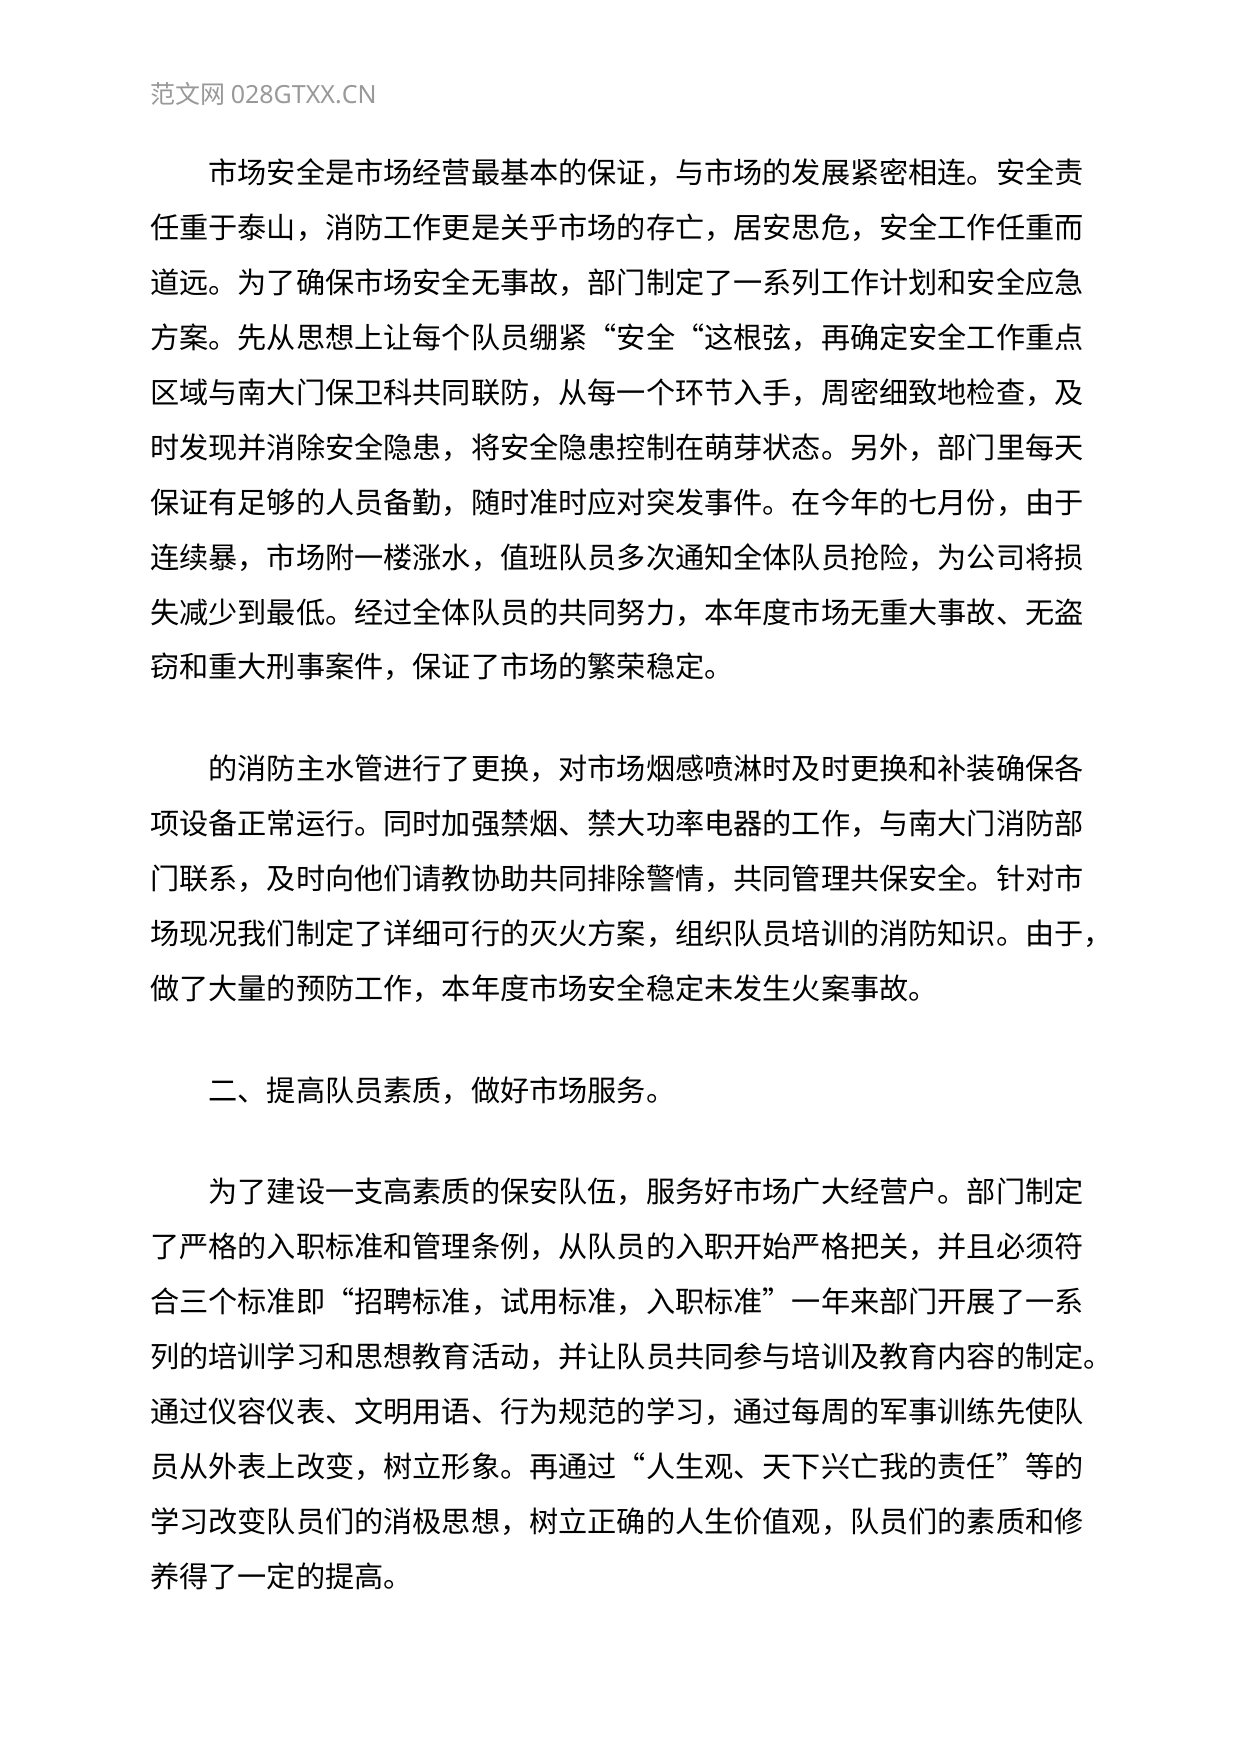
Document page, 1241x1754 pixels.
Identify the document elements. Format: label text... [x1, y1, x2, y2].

text 的消防主水管进行了更换，对市场烟感喷淋时及时更换和补装确保各项设备正常运行。同时加强禁烟、禁大功率电器的工作，与南大门消防部门联系，及时向他们请教协助共同排除警情，共同管理共保安全。针对市场现况我们制定了详细可行的灭火方案，组织队员培训的消防知识。由于，做了大量的预防工作，本年度市场安全稳定未发生火案事故。 [150, 746, 1090, 1008]
text 市场安全是市场经营最基本的保证，与市场的发展紧密相连。安全责任重于泰山，消防工作更是关乎市场的存亡，居安思危，安全工作任重而道远。为了确保市场安全无事故，部门制定了一系列工作计划和安全应急方案。先从思想上让每个队员绷紧“安全“这根弦，再确定安全工作重点区域与南大门保卫科共同联防，从每一个环节入手，周密细致地检查，及时发现并消除安全隐患，将安全隐患控制在萌芽状态。另外，部门里每天保证有足够的人员备勤，随时准时应对突发事件。在今年的七月份，由于连续暴，市场附一楼涨水，值班队员多次通知全体队员抢险，为公司将损失减少到最低。经过全体队员的共同努力，本年度市场无重大事故、无盗窃和重大刑事案件，保证了市场的繁荣稳定。 [150, 150, 1090, 686]
text 二、提高队员素质，做好市场服务。 [150, 1067, 1090, 1109]
text 为了建设一支高素质的保安队伍，服务好市场广大经营户。部门制定了严格的入职标准和管理条例，从队员的入职开始严格把关，并且必须符合三个标准即“招聘标准，试用标准，入职标准”一年来部门开展了一系列的培训学习和思想教育活动，并让队员共同参与培训及教育内容的制定。通过仪容仪表、文明用语、行为规范的学习，通过每周的军事训练先使队员从外表上改变，树立形象。再通过“人生观、天下兴亡我的责任”等的学习改变队员们的消极思想，树立正确的人生价值观，队员们的素质和修养得了一定的提高。 [150, 1169, 1090, 1596]
